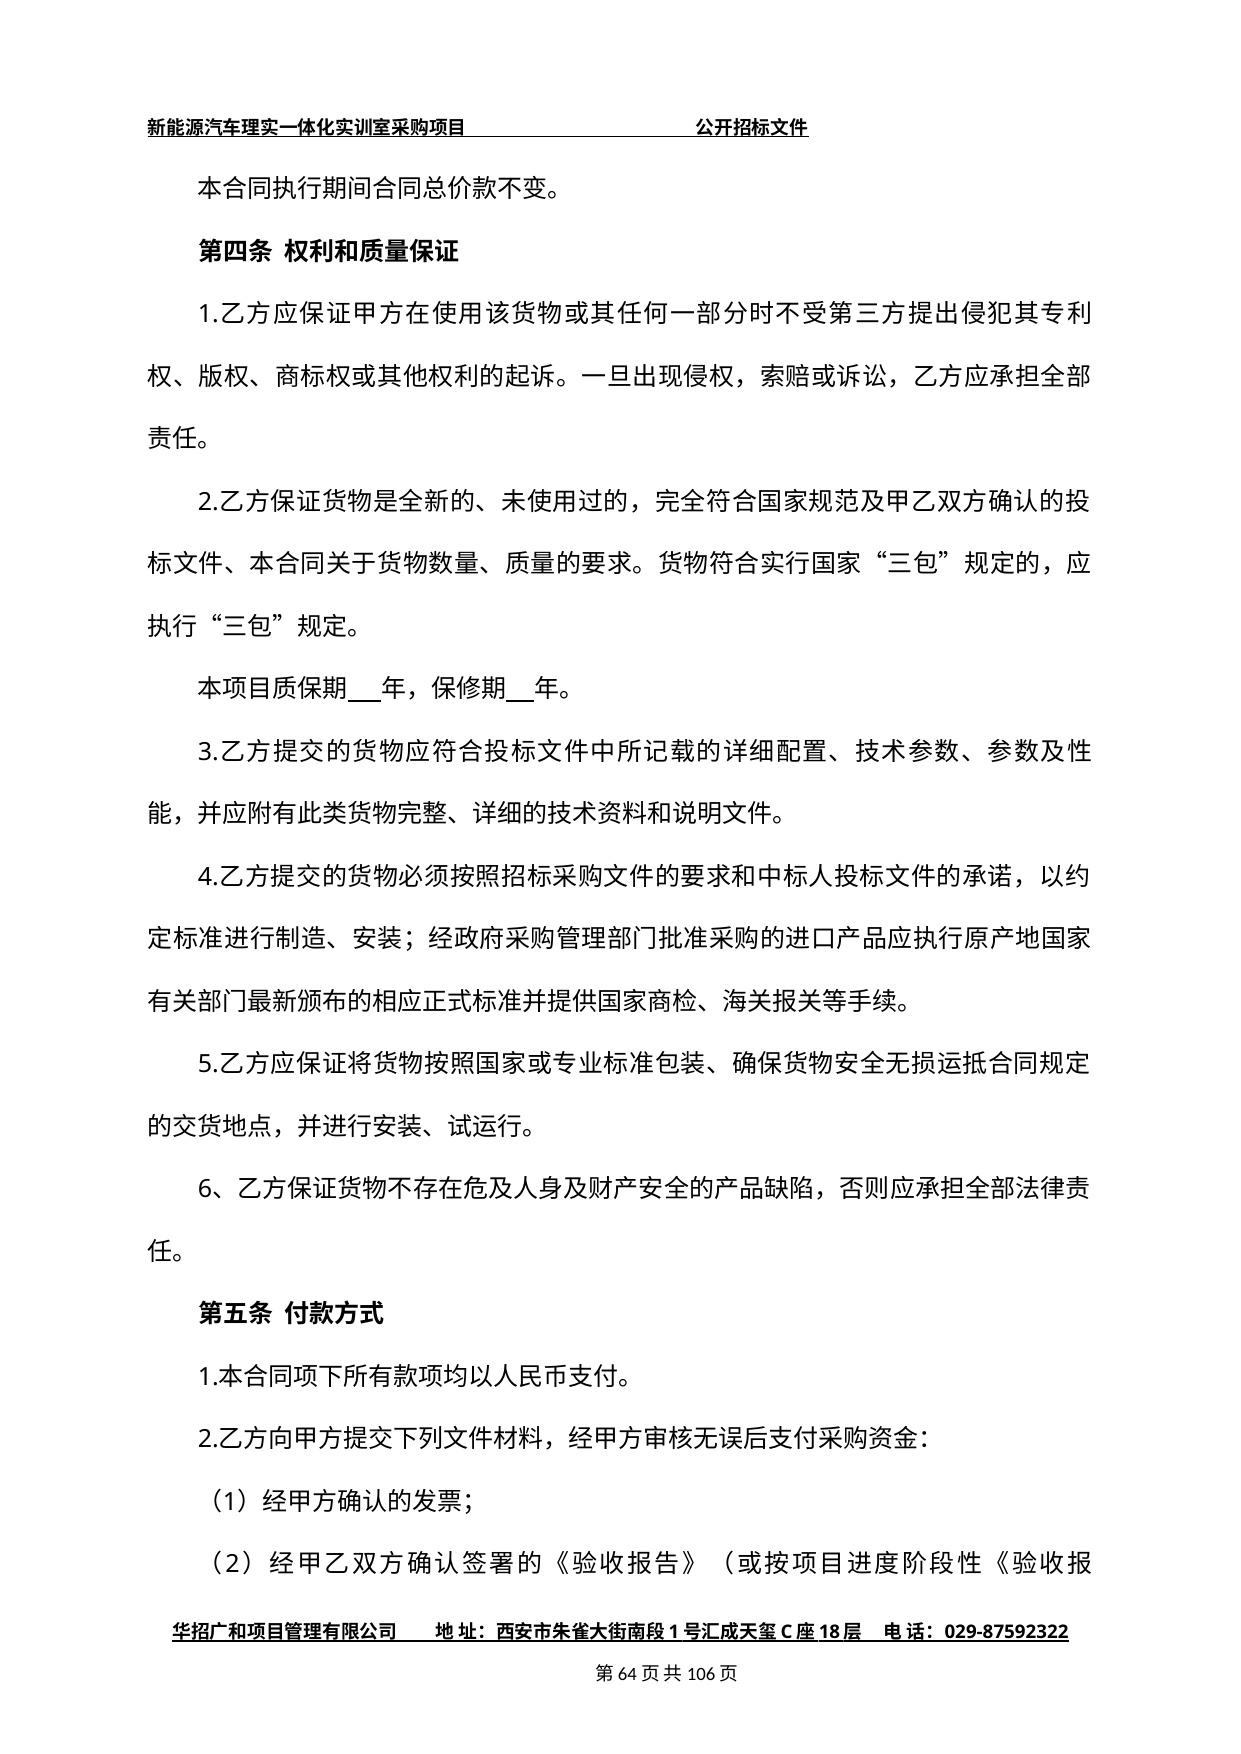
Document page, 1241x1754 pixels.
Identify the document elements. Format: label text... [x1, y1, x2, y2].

text 本项目质保期 年，保修期 年。 [148, 648, 1093, 710]
text 1.本合同项下所有款项均以人民币支付。 [148, 1335, 1093, 1398]
text 本合同执行期间合同总价款不变。 [148, 148, 1093, 210]
text 3.乙方提交的货物应符合投标文件中所记载的详细配置、技术参数、参数及性能，并应附有此类货物完整、详细的技术资料和说明文件。 [148, 710, 1093, 835]
text 第四条 权利和质量保证 [148, 210, 1093, 273]
text （1）经甲方确认的发票； [148, 1460, 1093, 1523]
text 2.乙方向甲方提交下列文件材料，经甲方审核无误后支付采购资金： [148, 1398, 1093, 1460]
text 4.乙方提交的货物必须按照招标采购文件的要求和中标人投标文件的承诺，以约定标准进行制造、安装；经政府采购管理部门批准采购的进口产品应执行原产地国家有关部门最新颁布的相应正式标准并提供国家商检、海关报关等手续。 [148, 835, 1093, 1023]
text 6、乙方保证货物不存在危及人身及财产安全的产品缺陷，否则应承担全部法律责任。 [148, 1148, 1093, 1273]
text 5.乙方应保证将货物按照国家或专业标准包装、确保货物安全无损运抵合同规定的交货地点，并进行安装、试运行。 [148, 1023, 1093, 1148]
text 1.乙方应保证甲方在使用该货物或其任何一部分时不受第三方提出侵犯其专利权、版权、商标权或其他权利的起诉。一旦出现侵权，索赔或诉讼，乙方应承担全部责任。 [148, 273, 1093, 460]
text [148, 1523, 1093, 1585]
text 第五条 付款方式 [148, 1273, 1093, 1335]
text 2.乙方保证货物是全新的、未使用过的，完全符合国家规范及甲乙双方确认的投标文件、本合同关于货物数量、质量的要求。货物符合实行国家“三包”规定的，应执行“三包”规定。 [148, 460, 1093, 648]
